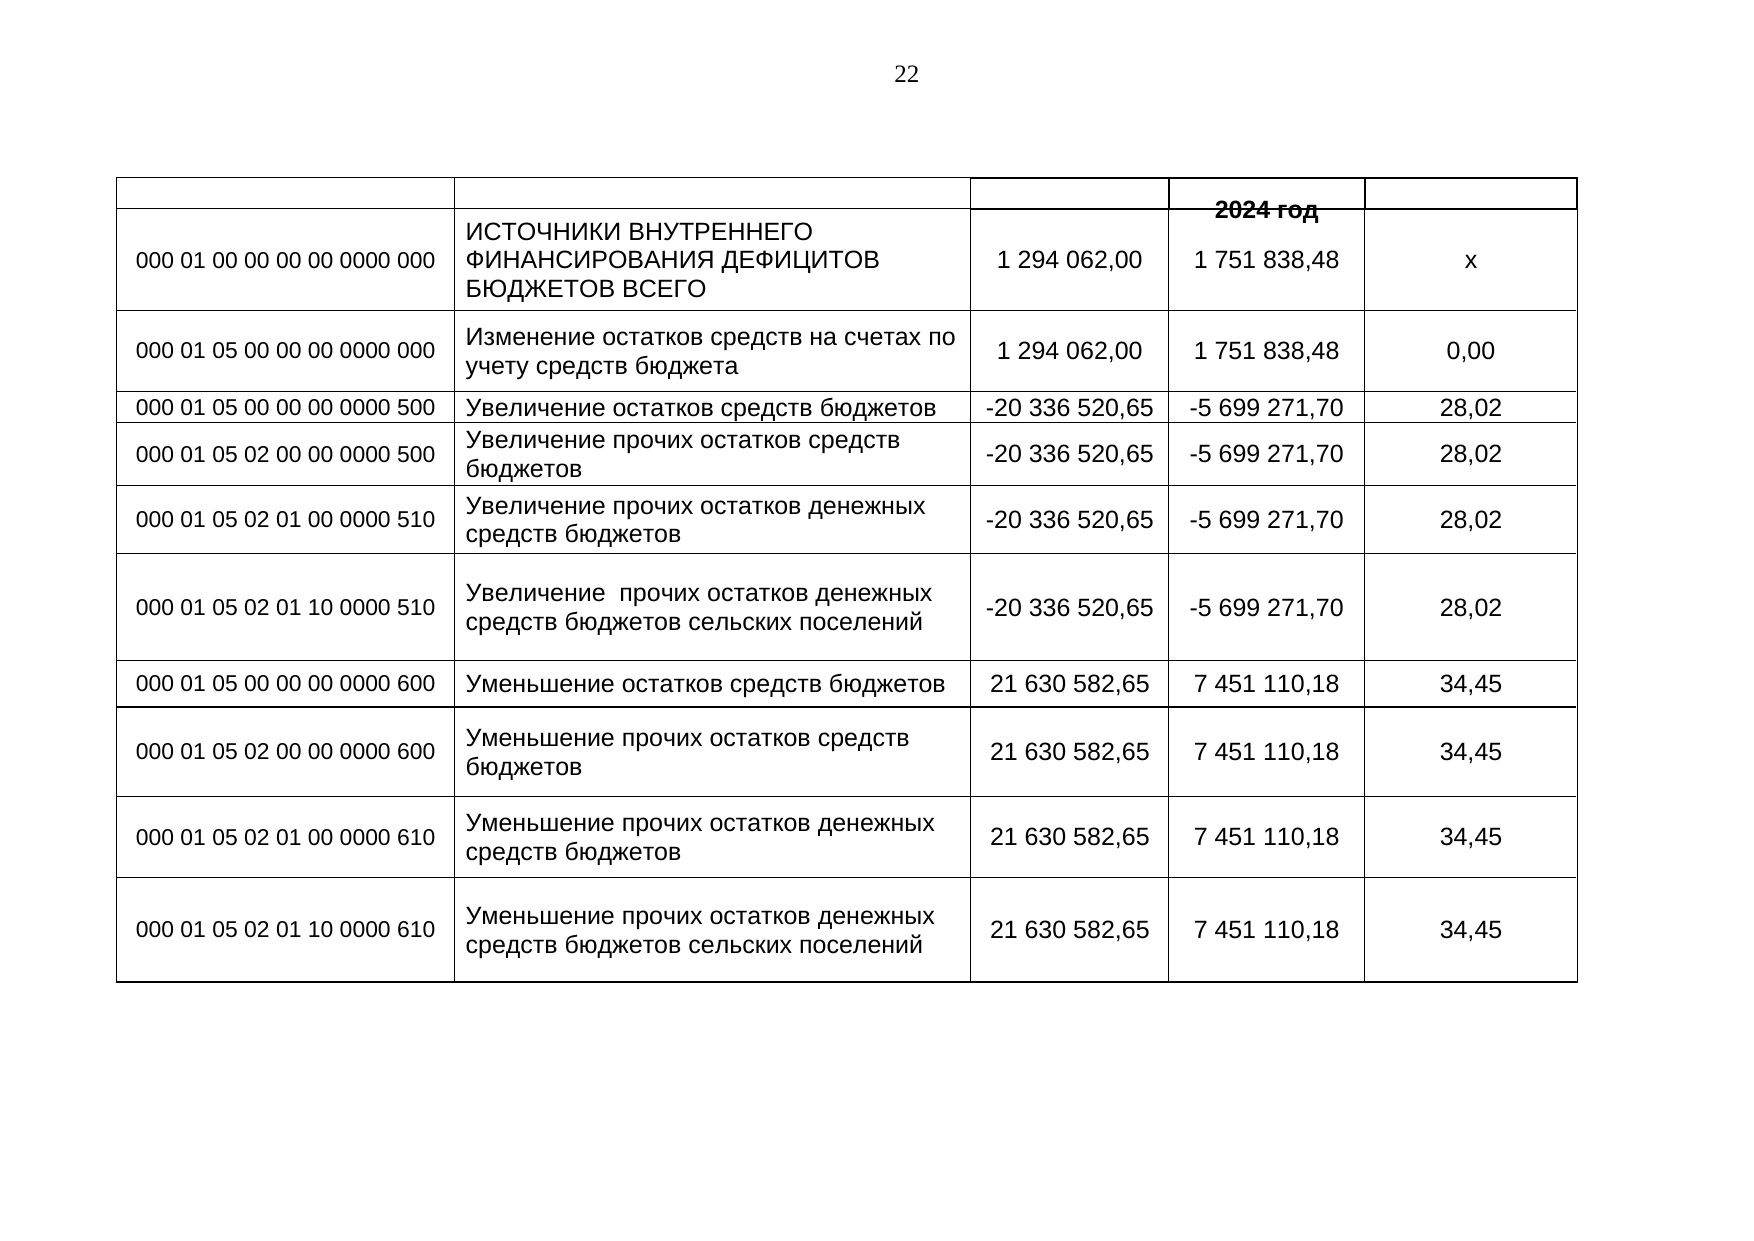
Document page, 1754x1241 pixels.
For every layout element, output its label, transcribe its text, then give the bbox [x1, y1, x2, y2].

table_cell 000 01 05 00 00 00 0000 000 [117, 311, 454, 391]
table_cell х [1365, 210, 1577, 309]
table_cell 7 451 110,18 [1169, 878, 1364, 981]
table_cell 21 630 582,65 [971, 797, 1168, 877]
table_cell Уменьшение прочих остатков средств бюджетов [455, 708, 970, 796]
table_cell 0,00 [1365, 310, 1577, 391]
table_cell 28,02 [1365, 485, 1577, 553]
table_cell 000 01 00 00 00 00 0000 000 [117, 209, 454, 309]
table_cell 7 451 110,18 [1169, 797, 1364, 877]
table_cell 1 751 838,48 [1169, 311, 1364, 391]
table_cell Уменьшение остатков средств бюджетов [455, 661, 970, 706]
table_cell 000 01 05 02 00 00 0000 500 [117, 423, 454, 484]
table_cell 28,02 [1365, 422, 1577, 484]
table_cell -20 336 520,65 [971, 423, 1168, 484]
table_cell 34,45 [1365, 877, 1577, 981]
table_cell 1 751 838,48 [1169, 210, 1364, 309]
table_cell Уменьшение прочих остатков денежных средств бюджетов сельских поселений [455, 878, 970, 981]
table_cell 000 01 05 02 00 00 0000 600 [117, 708, 454, 796]
table_cell -20 336 520,65 [971, 392, 1168, 422]
table_cell 21 630 582,65 [971, 661, 1168, 706]
table_cell 28,02 [1365, 391, 1577, 422]
table_cell 34,45 [1365, 796, 1577, 877]
table_cell 34,45 [1365, 660, 1577, 706]
table_cell 000 01 05 02 01 00 0000 510 [117, 486, 454, 553]
table_cell -5 699 271,70 [1169, 392, 1364, 422]
table_cell 000 01 05 00 00 00 0000 500 [117, 392, 454, 422]
table_cell 21 630 582,65 [971, 878, 1168, 981]
table_cell 000 01 05 00 00 00 0000 600 [117, 661, 454, 706]
table_cell 1 294 062,00 [971, 311, 1168, 391]
table_cell Уменьшение прочих остатков денежных средств бюджетов [455, 797, 970, 877]
table_cell 000 01 05 02 01 00 0000 610 [117, 797, 454, 877]
table_cell 21 630 582,65 [971, 708, 1168, 796]
table_cell Изменение остатков средств на счетах по учету средств бюджета [455, 311, 970, 391]
table_cell 7 451 110,18 [1169, 661, 1364, 706]
table_cell Увеличение прочих остатков средств бюджетов [455, 423, 970, 484]
table_cell Увеличение прочих остатков денежных средств бюджетов [455, 486, 970, 553]
table_cell -20 336 520,65 [971, 554, 1168, 659]
table_cell -20 336 520,65 [971, 486, 1168, 553]
table_cell 000 01 05 02 01 10 0000 610 [117, 878, 454, 981]
table_cell 34,45 [1365, 706, 1577, 796]
table_cell 28,02 [1365, 553, 1577, 659]
table_cell Увеличение прочих остатков денежных средств бюджетов сельских поселений [455, 554, 970, 659]
table_cell -5 699 271,70 [1169, 554, 1364, 659]
table_cell 7 451 110,18 [1169, 708, 1364, 796]
table_cell ИСТОЧНИКИ ВНУТРЕННЕГО ФИНАНСИРОВАНИЯ ДЕФИЦИТОВ БЮДЖЕТОВ ВСЕГО [455, 209, 970, 309]
table_cell 000 01 05 02 01 10 0000 510 [117, 554, 454, 659]
table_cell Увеличение остатков средств бюджетов [455, 392, 970, 422]
table_cell 1 294 062,00 [971, 210, 1168, 309]
table_cell -5 699 271,70 [1169, 423, 1364, 484]
table_cell -5 699 271,70 [1169, 486, 1364, 553]
